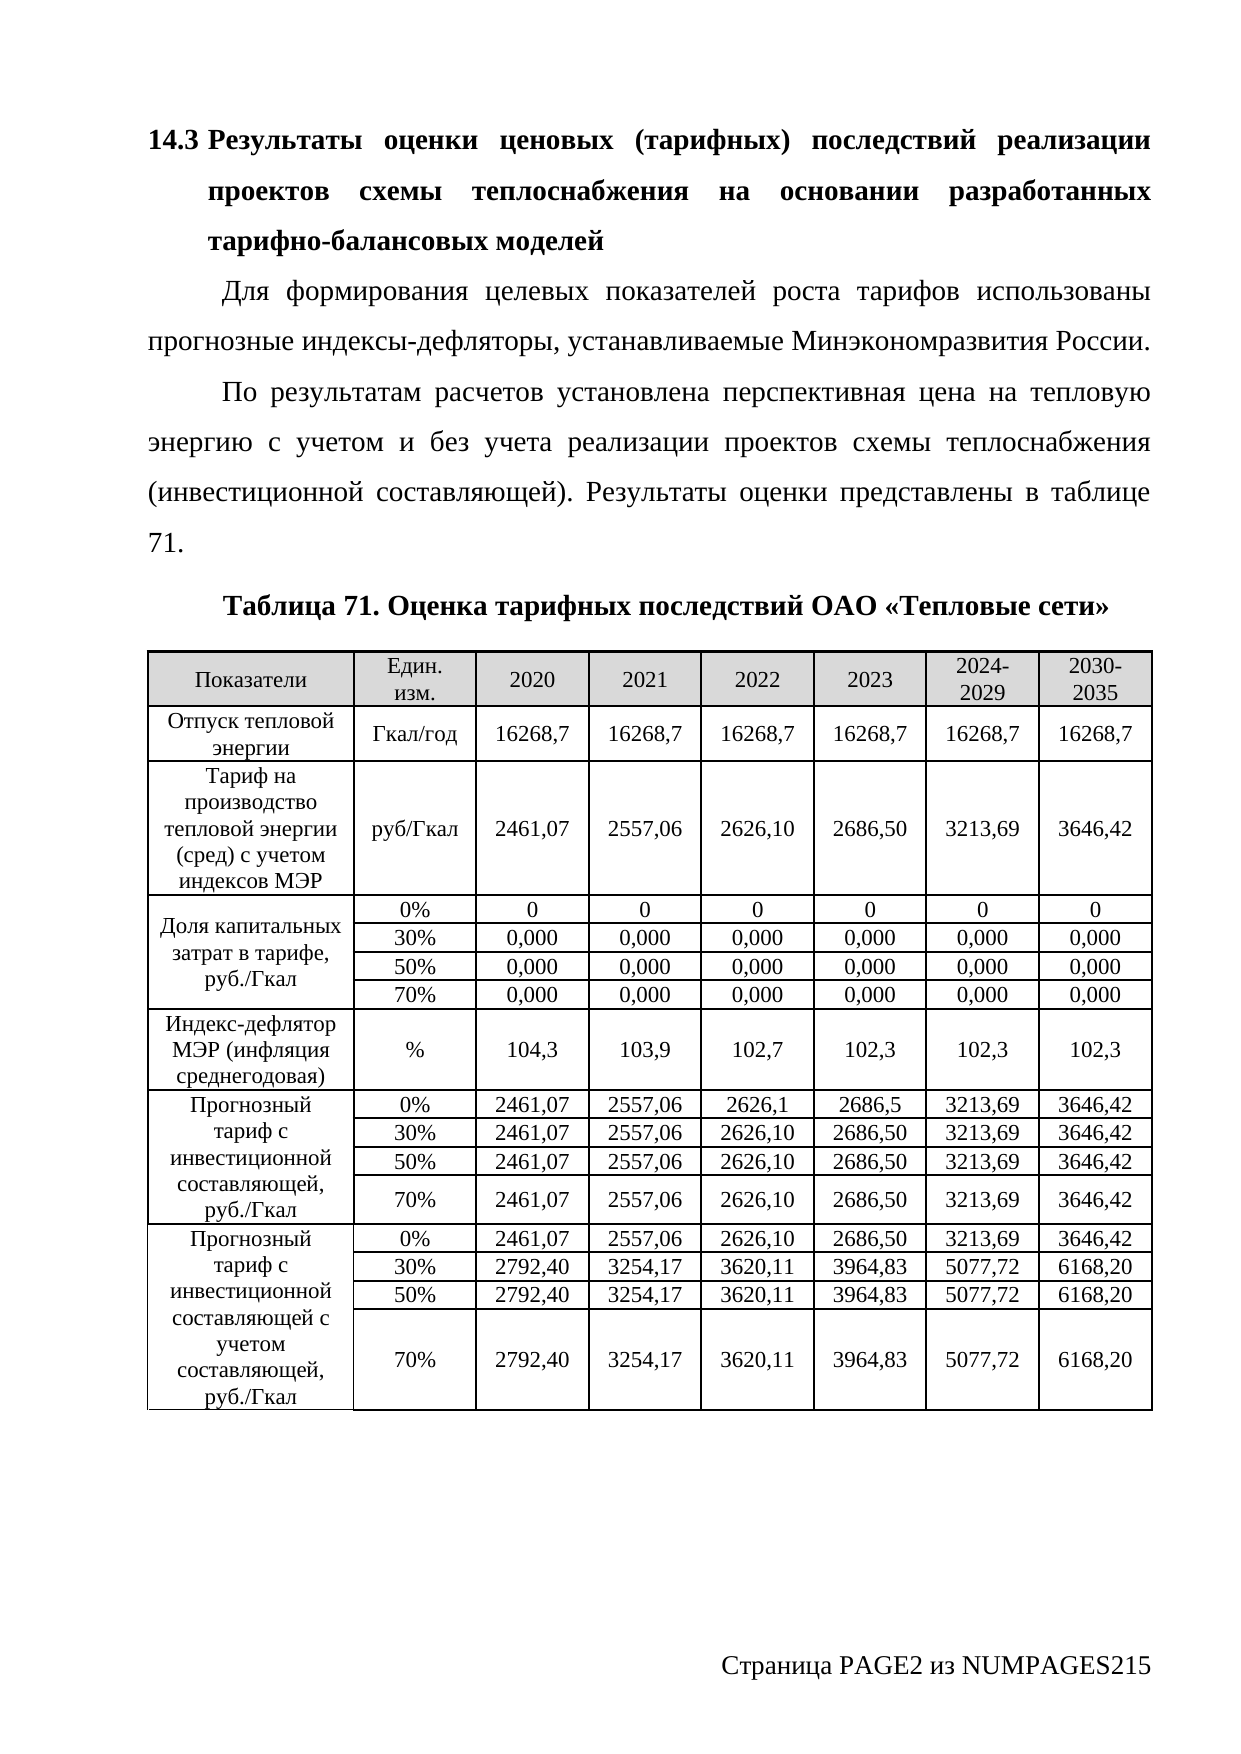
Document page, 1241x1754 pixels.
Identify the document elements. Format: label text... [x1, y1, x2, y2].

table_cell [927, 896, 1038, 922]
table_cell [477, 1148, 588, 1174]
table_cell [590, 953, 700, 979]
subtitle Результаты оценки ценовых (тарифных) последствий реализации проектов схемы теплоснабжения на основании разработанных тарифно-балансовых моделей [148, 122, 1152, 256]
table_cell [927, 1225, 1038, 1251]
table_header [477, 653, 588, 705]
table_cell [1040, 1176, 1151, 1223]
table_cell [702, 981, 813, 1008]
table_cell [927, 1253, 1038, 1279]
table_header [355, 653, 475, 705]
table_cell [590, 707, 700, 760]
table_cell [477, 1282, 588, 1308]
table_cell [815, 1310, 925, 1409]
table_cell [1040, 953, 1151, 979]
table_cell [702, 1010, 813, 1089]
text Для формирования целевых показателей роста тарифов использованы прогнозные индексы-дефляторы, устанавливаемые Минэкономразвития России. [148, 273, 1152, 357]
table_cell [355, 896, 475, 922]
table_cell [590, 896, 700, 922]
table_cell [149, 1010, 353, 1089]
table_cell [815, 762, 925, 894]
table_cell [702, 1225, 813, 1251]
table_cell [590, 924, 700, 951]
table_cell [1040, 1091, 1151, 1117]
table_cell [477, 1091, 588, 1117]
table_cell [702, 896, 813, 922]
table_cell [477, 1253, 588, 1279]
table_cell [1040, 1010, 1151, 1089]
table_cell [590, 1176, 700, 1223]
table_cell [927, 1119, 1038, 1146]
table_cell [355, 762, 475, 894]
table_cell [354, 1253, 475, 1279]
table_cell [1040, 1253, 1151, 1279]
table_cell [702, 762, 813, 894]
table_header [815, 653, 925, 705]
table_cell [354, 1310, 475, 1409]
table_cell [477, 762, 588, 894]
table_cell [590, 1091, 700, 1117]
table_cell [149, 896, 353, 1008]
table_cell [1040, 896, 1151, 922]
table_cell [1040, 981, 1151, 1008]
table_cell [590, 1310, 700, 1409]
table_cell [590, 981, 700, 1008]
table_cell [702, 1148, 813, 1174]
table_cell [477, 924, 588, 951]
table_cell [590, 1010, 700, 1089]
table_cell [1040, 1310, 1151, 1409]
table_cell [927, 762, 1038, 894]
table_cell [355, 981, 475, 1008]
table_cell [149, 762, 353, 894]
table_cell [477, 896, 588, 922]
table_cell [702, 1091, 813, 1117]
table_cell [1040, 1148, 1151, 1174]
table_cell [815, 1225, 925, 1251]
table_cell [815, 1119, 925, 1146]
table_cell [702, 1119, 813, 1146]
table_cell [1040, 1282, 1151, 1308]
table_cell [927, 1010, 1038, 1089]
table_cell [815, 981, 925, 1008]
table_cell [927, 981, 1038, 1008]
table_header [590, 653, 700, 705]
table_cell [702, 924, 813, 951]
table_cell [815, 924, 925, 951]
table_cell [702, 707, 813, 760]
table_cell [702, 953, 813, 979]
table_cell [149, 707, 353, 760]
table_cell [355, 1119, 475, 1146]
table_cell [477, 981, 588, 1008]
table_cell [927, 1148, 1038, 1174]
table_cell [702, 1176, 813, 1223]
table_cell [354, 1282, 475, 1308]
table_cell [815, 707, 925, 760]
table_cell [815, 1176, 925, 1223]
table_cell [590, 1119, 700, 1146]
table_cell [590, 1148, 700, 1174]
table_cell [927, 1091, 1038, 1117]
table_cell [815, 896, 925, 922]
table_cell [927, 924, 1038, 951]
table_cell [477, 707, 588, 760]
text Таблица 71. Оценка тарифных последствий ОАО «Тепловые сети» [148, 588, 1152, 621]
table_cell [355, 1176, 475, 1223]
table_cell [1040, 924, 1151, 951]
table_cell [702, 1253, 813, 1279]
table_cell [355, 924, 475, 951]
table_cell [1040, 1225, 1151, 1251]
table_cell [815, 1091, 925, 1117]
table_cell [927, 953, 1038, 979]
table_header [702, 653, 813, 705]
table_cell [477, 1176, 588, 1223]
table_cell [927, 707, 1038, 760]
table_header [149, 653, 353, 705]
text По результатам расчетов установлена перспективная цена на тепловую энергию с учетом и без учета реализации проектов схемы теплоснабжения (инвестиционной составляющей). Результаты оценки представлены в таблице 71. [148, 374, 1152, 558]
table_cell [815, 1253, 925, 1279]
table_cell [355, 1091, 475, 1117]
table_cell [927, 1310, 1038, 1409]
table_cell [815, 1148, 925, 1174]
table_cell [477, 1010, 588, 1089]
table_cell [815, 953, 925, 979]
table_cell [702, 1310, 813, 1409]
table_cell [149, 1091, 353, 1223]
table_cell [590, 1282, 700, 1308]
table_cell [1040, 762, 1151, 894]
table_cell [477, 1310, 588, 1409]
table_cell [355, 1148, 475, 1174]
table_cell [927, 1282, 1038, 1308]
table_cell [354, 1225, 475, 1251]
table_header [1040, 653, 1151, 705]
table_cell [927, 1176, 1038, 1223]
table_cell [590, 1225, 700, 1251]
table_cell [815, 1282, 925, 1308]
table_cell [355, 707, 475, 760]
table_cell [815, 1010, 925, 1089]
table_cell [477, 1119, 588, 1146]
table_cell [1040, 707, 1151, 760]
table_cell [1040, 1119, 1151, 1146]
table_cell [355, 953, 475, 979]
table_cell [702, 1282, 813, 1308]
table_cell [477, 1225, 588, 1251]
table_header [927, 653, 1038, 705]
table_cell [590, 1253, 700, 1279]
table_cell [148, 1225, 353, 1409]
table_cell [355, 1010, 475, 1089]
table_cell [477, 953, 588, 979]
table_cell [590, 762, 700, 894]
